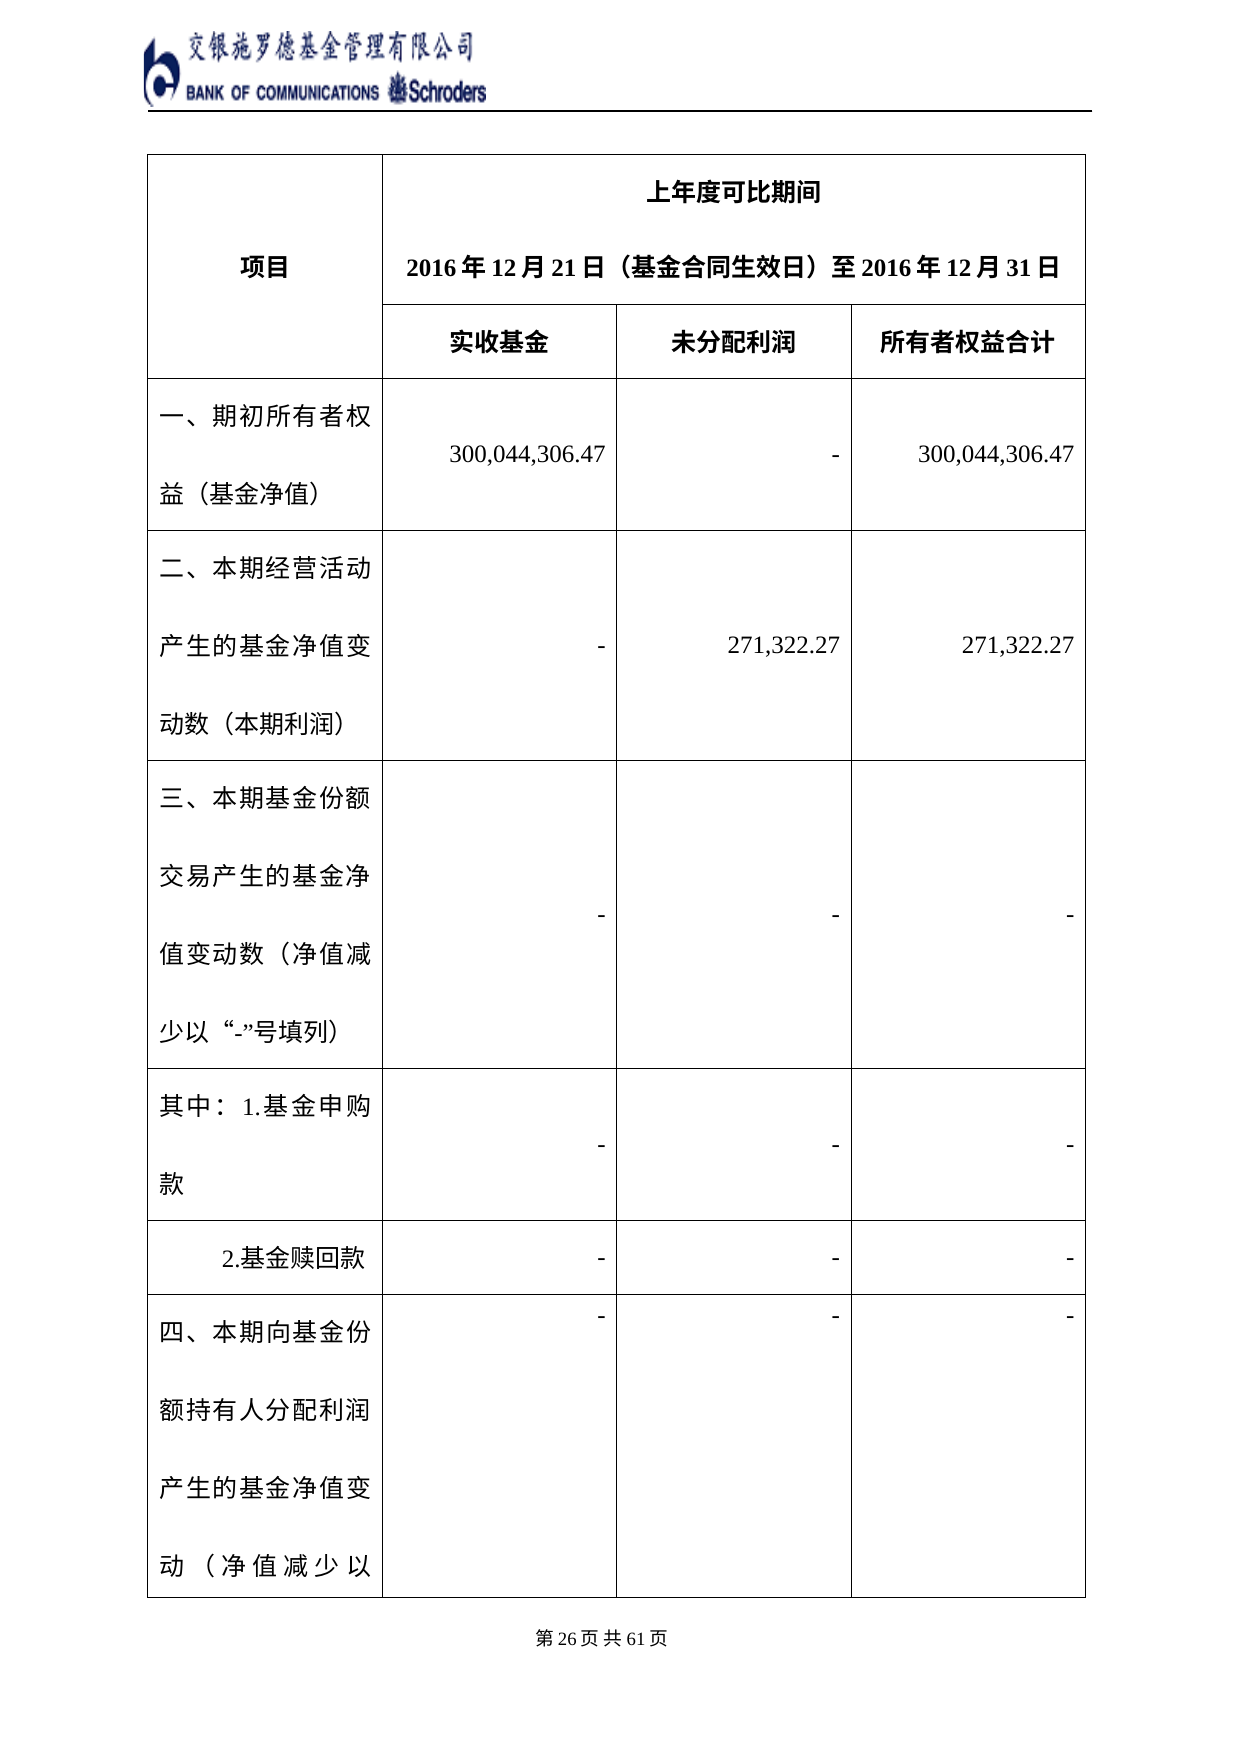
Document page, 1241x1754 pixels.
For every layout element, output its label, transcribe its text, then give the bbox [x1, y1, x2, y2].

table_cell 300,044,306.47 [383, 379, 616, 530]
table_cell 300,044,306.47 [852, 379, 1085, 530]
table_cell - [617, 1295, 851, 1597]
table_cell - [383, 531, 616, 760]
table_cell - [617, 379, 851, 530]
table_cell 其中：1.基金申购款 [148, 1069, 382, 1220]
table_cell - [617, 761, 851, 1068]
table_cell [148, 1295, 382, 1597]
table_cell - [617, 1221, 851, 1294]
table_cell - [852, 1295, 1085, 1597]
table_cell 未分配利润 [617, 305, 851, 378]
table_cell 一、期初所有者权益（基金净值） [148, 379, 382, 530]
table_cell - [383, 761, 616, 1068]
table_cell 三、本期基金份额交易产生的基金净值变动数（净值减少以“-”号填列） [148, 761, 382, 1068]
table_cell - [617, 1069, 851, 1220]
table_cell - [383, 1221, 616, 1294]
table_cell 二、本期经营活动产生的基金净值变动数（本期利润） [148, 531, 382, 760]
table_cell 2.基金赎回款 [148, 1221, 382, 1294]
table_cell - [383, 1295, 616, 1597]
table_cell - [852, 761, 1085, 1068]
table_cell - [383, 1069, 616, 1220]
table_cell 实收基金 [383, 305, 616, 378]
table_cell 上年度可比期间 2016年12月21日（基金合同生效日）至2016年12月31日 [383, 155, 1085, 304]
table_cell 271,322.27 [617, 531, 851, 760]
picture [143, 31, 486, 107]
table_cell 271,322.27 [852, 531, 1085, 760]
table_cell - [852, 1221, 1085, 1294]
table_cell - [852, 1069, 1085, 1220]
table_cell 项目 [148, 155, 382, 378]
table_cell 所有者权益合计 [852, 305, 1085, 378]
